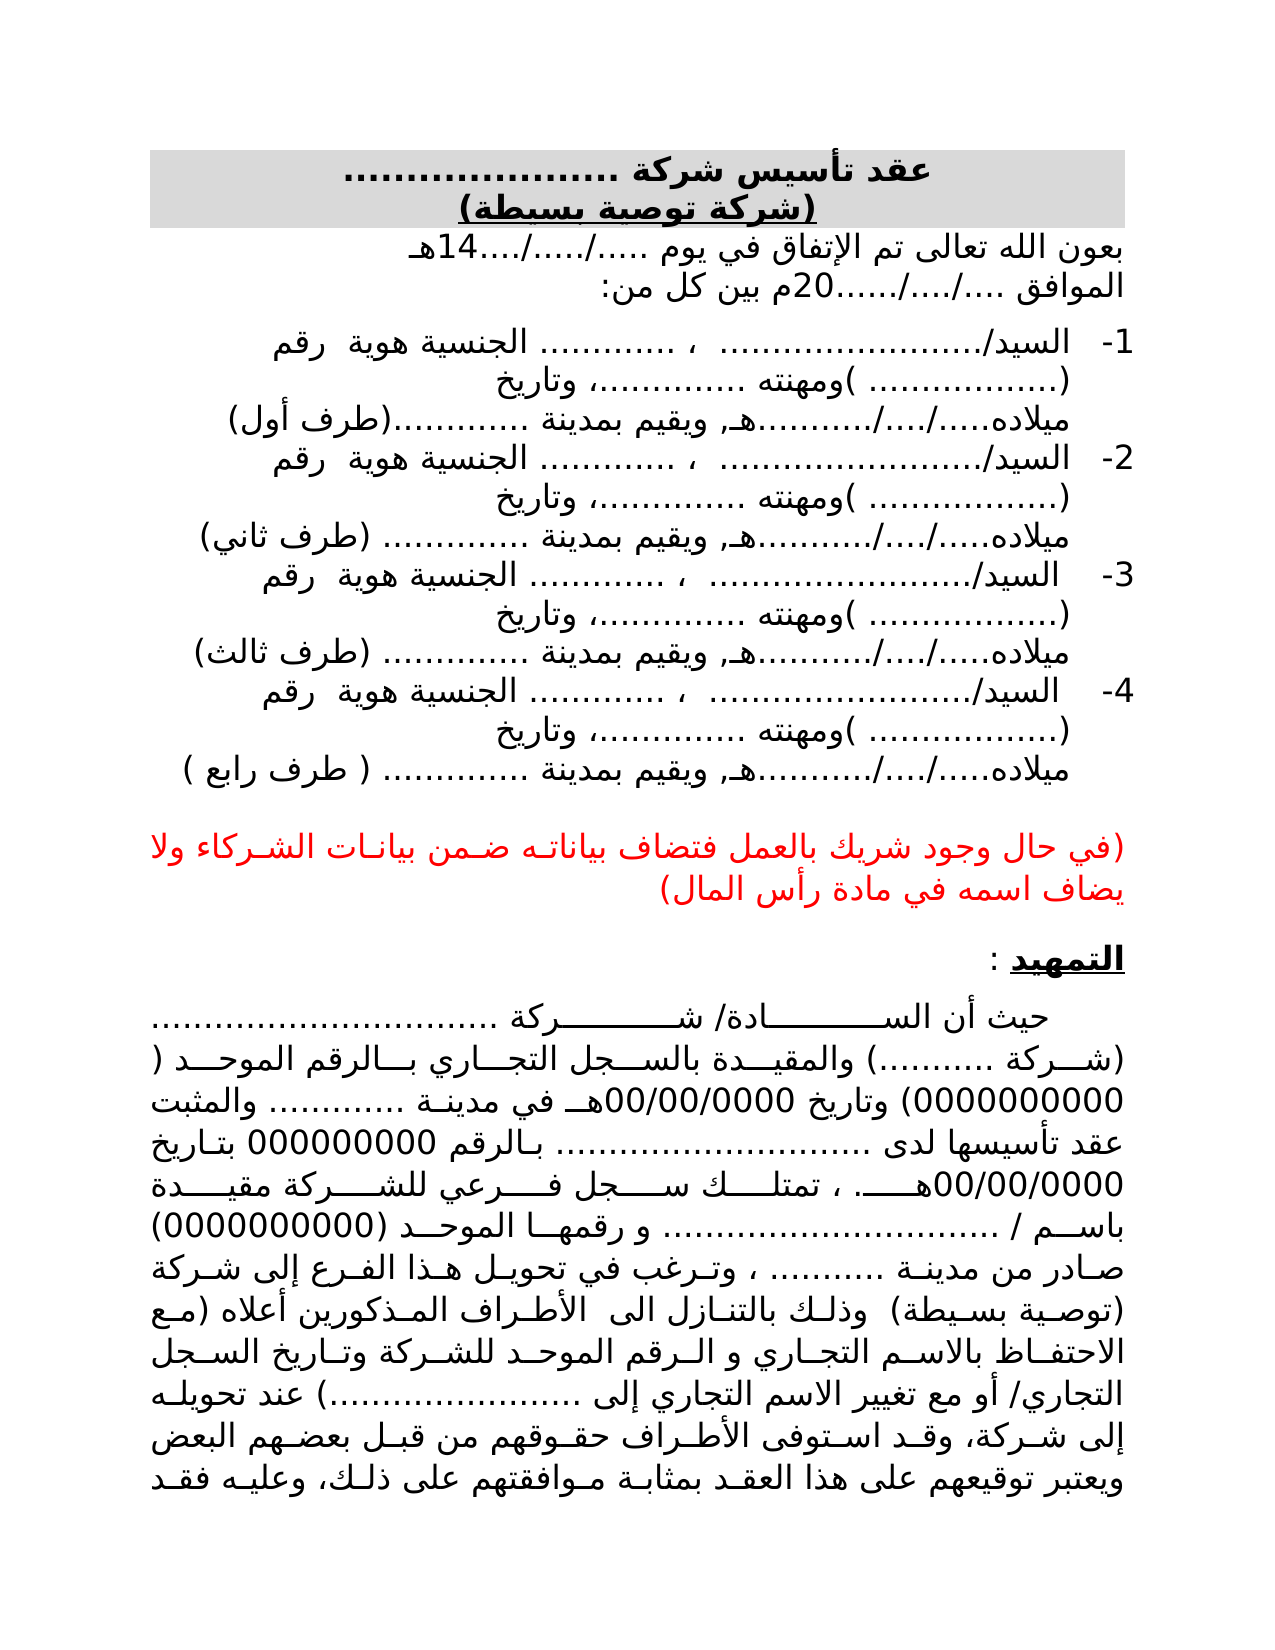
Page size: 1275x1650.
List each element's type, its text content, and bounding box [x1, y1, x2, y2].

text (في حال وجود شريك بالعمل فتضاف بياناته ضمن بيانات الشركاء ولا يضاف اسمه في مادة رأس المال) [150, 827, 1125, 908]
text عقد تأسيس شركة ...................... [150, 150, 1125, 189]
text (شركة توصية بسيطة) [150, 189, 1125, 228]
text بعون الله تعالى تم الإتفاق في يوم ...../...../....14هـ الموافق ..../..../......20م بين كل من: [135, 228, 1125, 305]
list السيد/......................... ، ............. الجنسية هوية رقم (.................. )ومهنته ..............، وتاريخ ميلاده...../..../...........هـ, ويقيم بمدينة .............. (طرف ثالث) [150, 555, 1101, 672]
text التمهيد : [150, 939, 1125, 978]
list السيد/......................... ، ............. الجنسية هوية رقم (.................. )ومهنته ..............، وتاريخ ميلاده...../..../...........هـ, ويقيم بمدينة .............(طرف أول) [150, 322, 1101, 439]
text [150, 997, 1125, 1497]
list السيد/......................... ، ............. الجنسية هوية رقم (.................. )ومهنته ..............، وتاريخ ميلاده...../..../...........هـ, ويقيم بمدينة .............. (طرف ثاني) [150, 439, 1101, 555]
list السيد/......................... ، ............. الجنسية هوية رقم (.................. )ومهنته ..............، وتاريخ ميلاده...../..../...........هـ, ويقيم بمدينة .............. ( طرف رابع ) [150, 672, 1101, 827]
